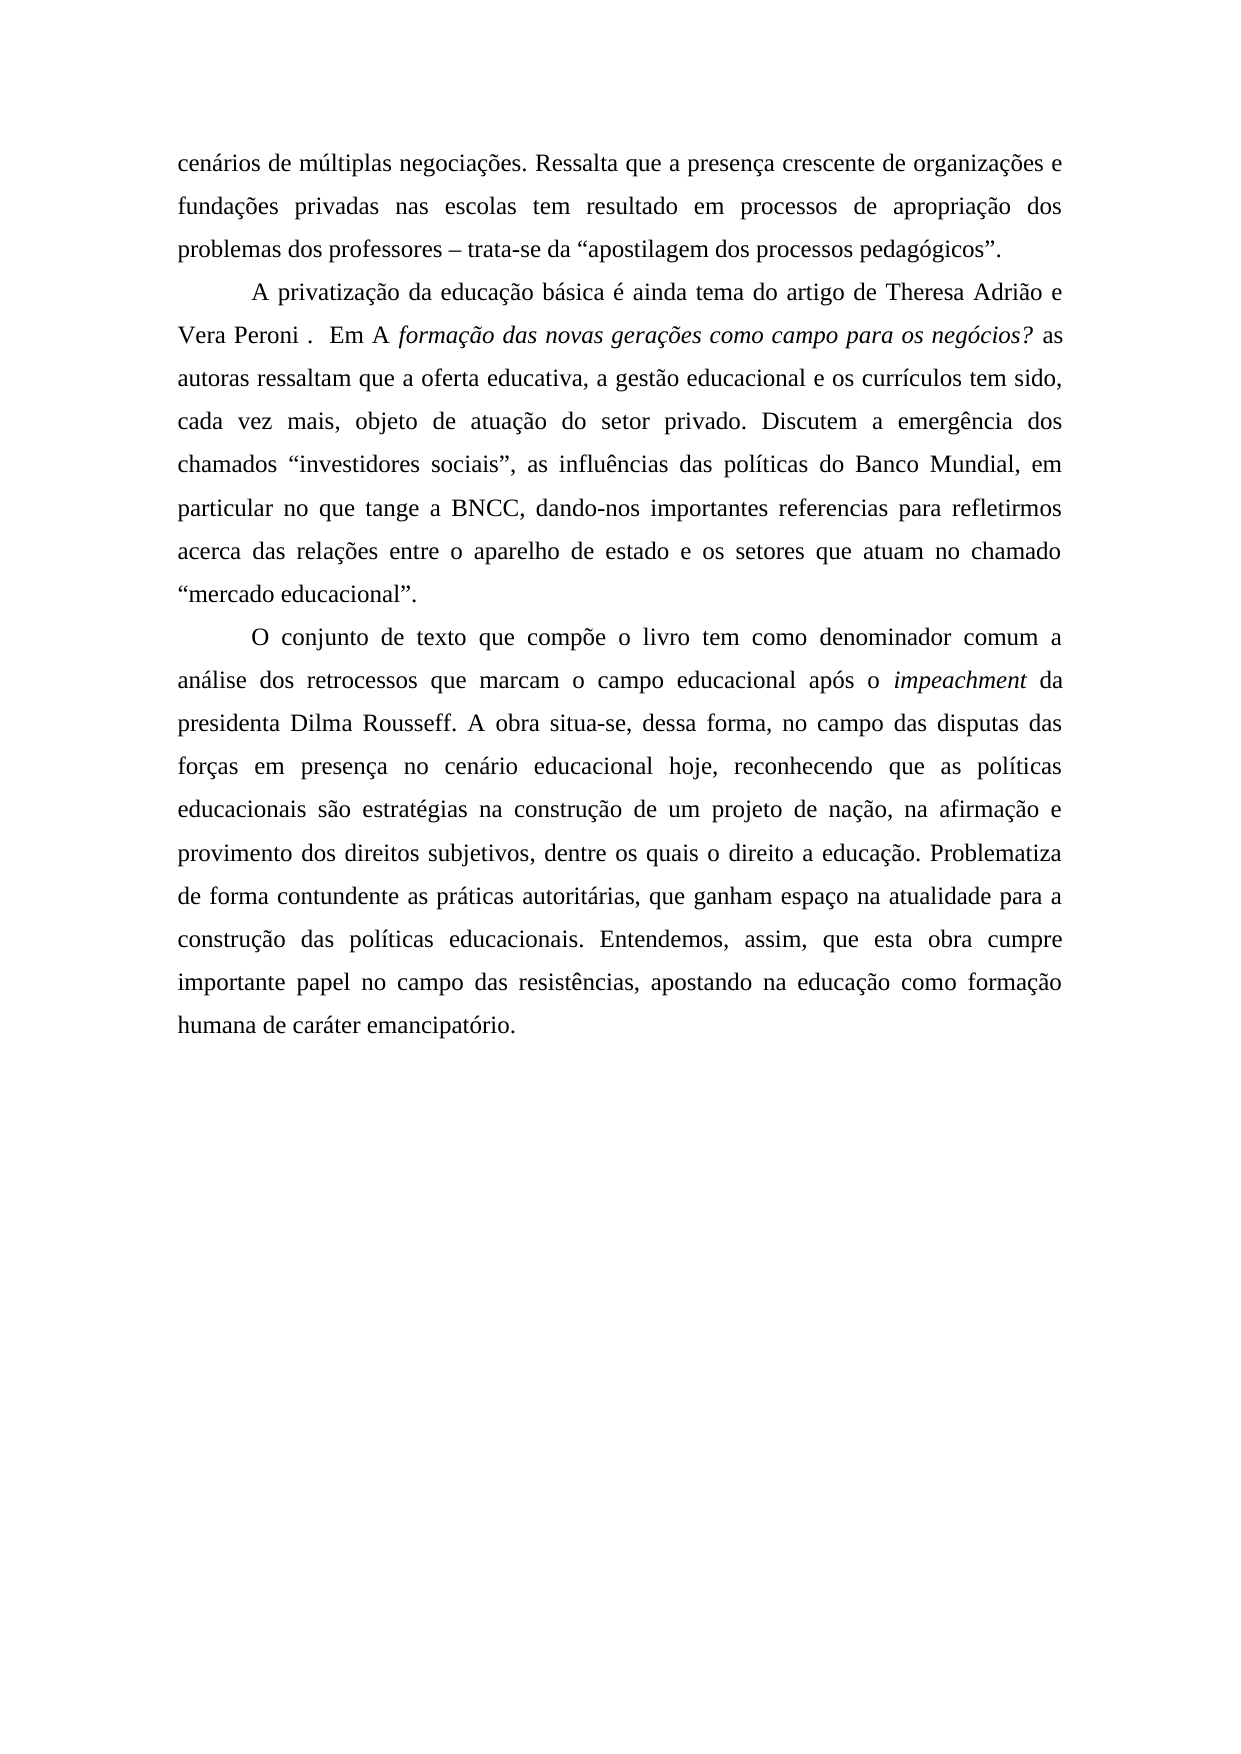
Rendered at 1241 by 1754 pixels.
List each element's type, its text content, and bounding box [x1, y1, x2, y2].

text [177, 148, 1063, 263]
text O conjunto de texto que compõe o livro tem como denominador comum a análise dos retrocessos que marcam o campo educacional após o impeachment da presidenta Dilma Rousseff. A obra situa-se, dessa forma, no campo das disputas das forças em presença no cenário educacional hoje, reconhecendo que as políticas educacionais são estratégias na construção de um projeto de nação, na afirmação e provimento dos direitos subjetivos, dentre os quais o direito a educação. Problematiza de forma contundente as práticas autoritárias, que ganham espaço na atualidade para a construção das políticas educacionais. Entendemos, assim, que esta obra cumpre importante papel no campo das resistências, apostando na educação como formação humana de caráter emancipatório. [177, 622, 1063, 1039]
text A privatização da educação básica é ainda tema do artigo de Theresa Adrião e Vera Peroni . Em A formação das novas gerações como campo para os negócios? as autoras ressaltam que a oferta educativa, a gestão educacional e os currículos tem sido, cada vez mais, objeto de atuação do setor privado. Discutem a emergência dos chamados “investidores sociais”, as influências das políticas do Banco Mundial, em particular no que tange a BNCC, dando-nos importantes referencias para refletirmos acerca das relações entre o aparelho de estado e os setores que atuam no chamado “mercado educacional”. [177, 277, 1063, 608]
